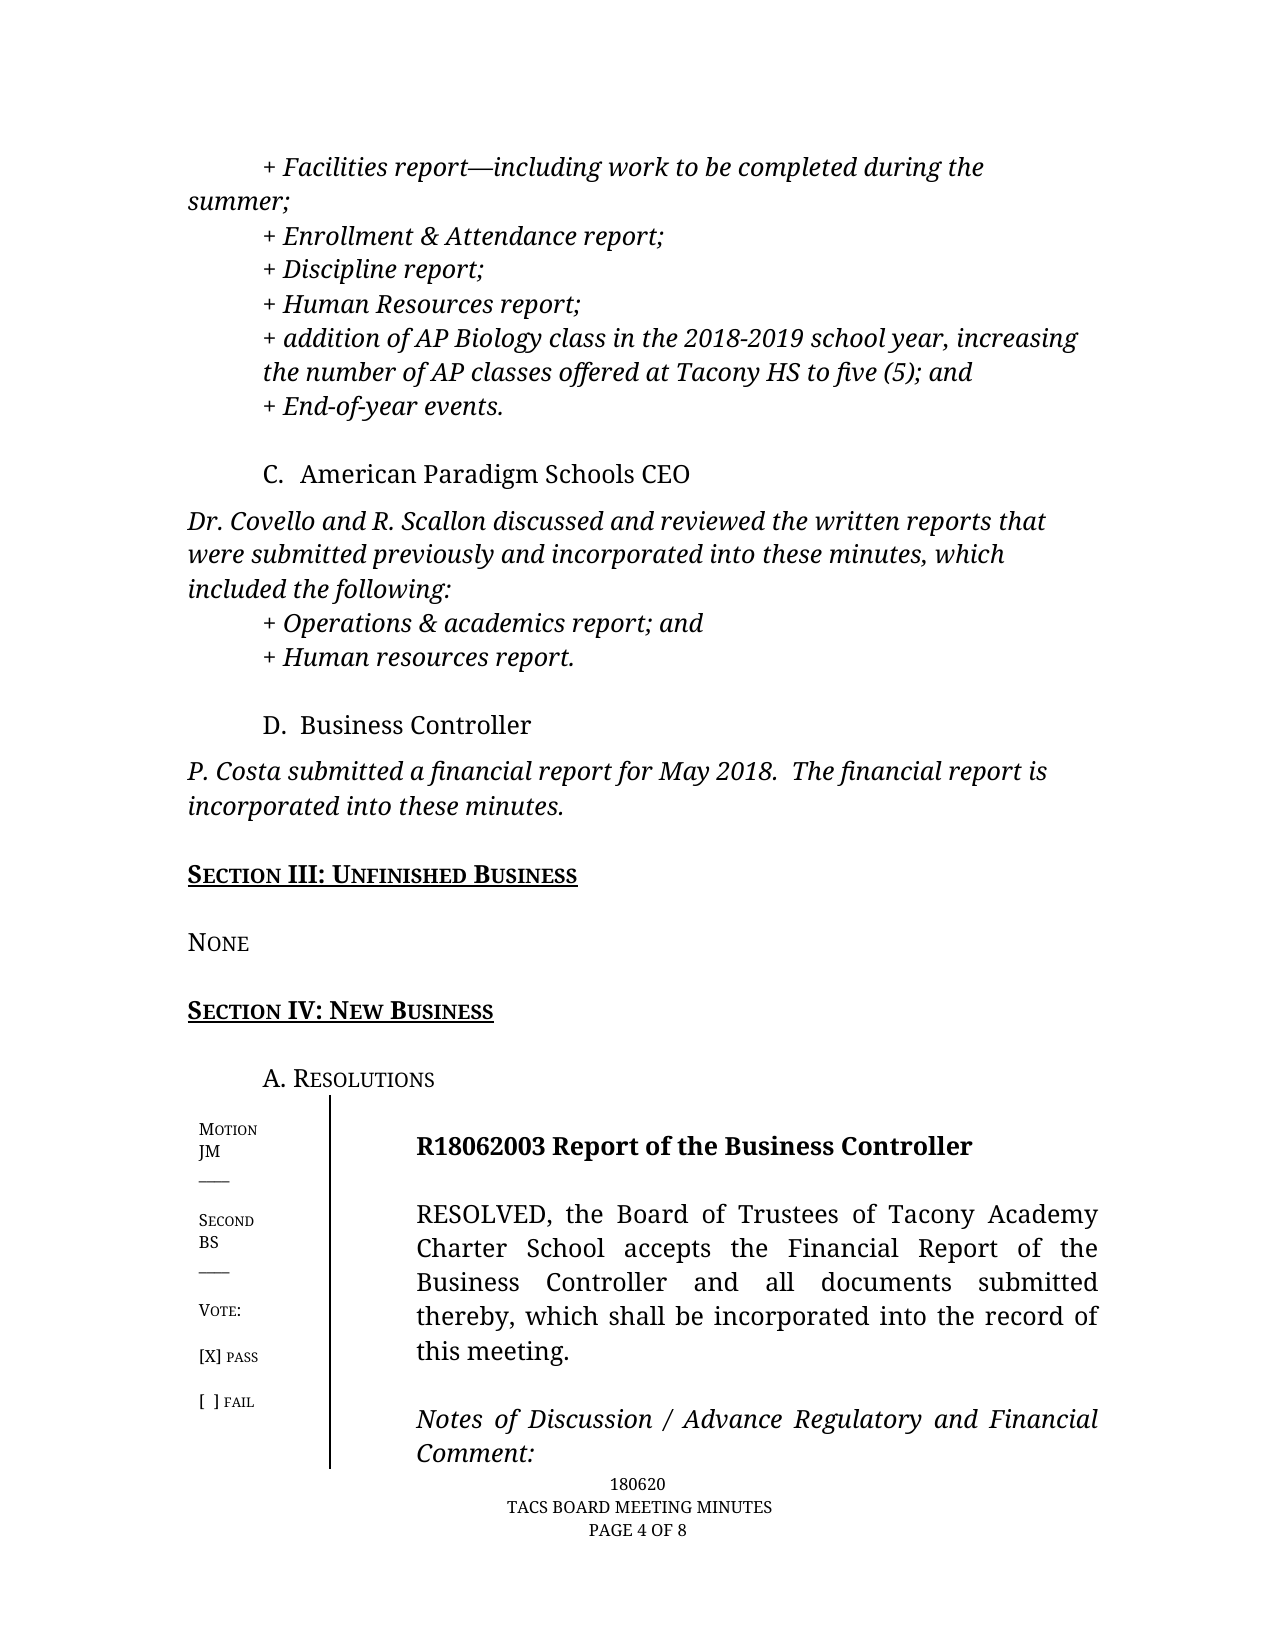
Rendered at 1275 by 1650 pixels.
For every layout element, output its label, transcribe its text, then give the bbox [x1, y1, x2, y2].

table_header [331, 1095, 1110, 1469]
text + Operations & academics report; and [187, 605, 1087, 639]
list American Paradigm Schools CEO [262, 457, 1087, 491]
text + Discipline report; [187, 252, 1087, 286]
text + Human Resources report; [187, 286, 1087, 320]
text + addition of AP Biology class in the 2018-2019 school year, increasing the number of AP classes offered at Tacony HS to five (5); and [262, 320, 1087, 388]
text A. Resolutions [262, 1061, 1087, 1095]
text P. Costa submitted a financial report for May 2018. The financial report is incorporated into these minutes. [187, 754, 1087, 822]
list Business Controller [262, 707, 1087, 742]
text Section III: Unfinished Business [187, 856, 1087, 890]
text + End-of-year events. [187, 388, 1087, 422]
text None [187, 924, 1087, 958]
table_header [188, 1095, 329, 1469]
text Dr. Covello and R. Scallon discussed and reviewed the written reports that were submitted previously and incorporated into these minutes, which included the following: [187, 503, 1087, 605]
text + Facilities report—including work to be completed during the summer; [187, 150, 1087, 218]
text Section IV: New Business [187, 992, 1087, 1027]
text + Human resources report. [187, 639, 1087, 673]
text + Enrollment & Attendance report; [187, 218, 1087, 252]
